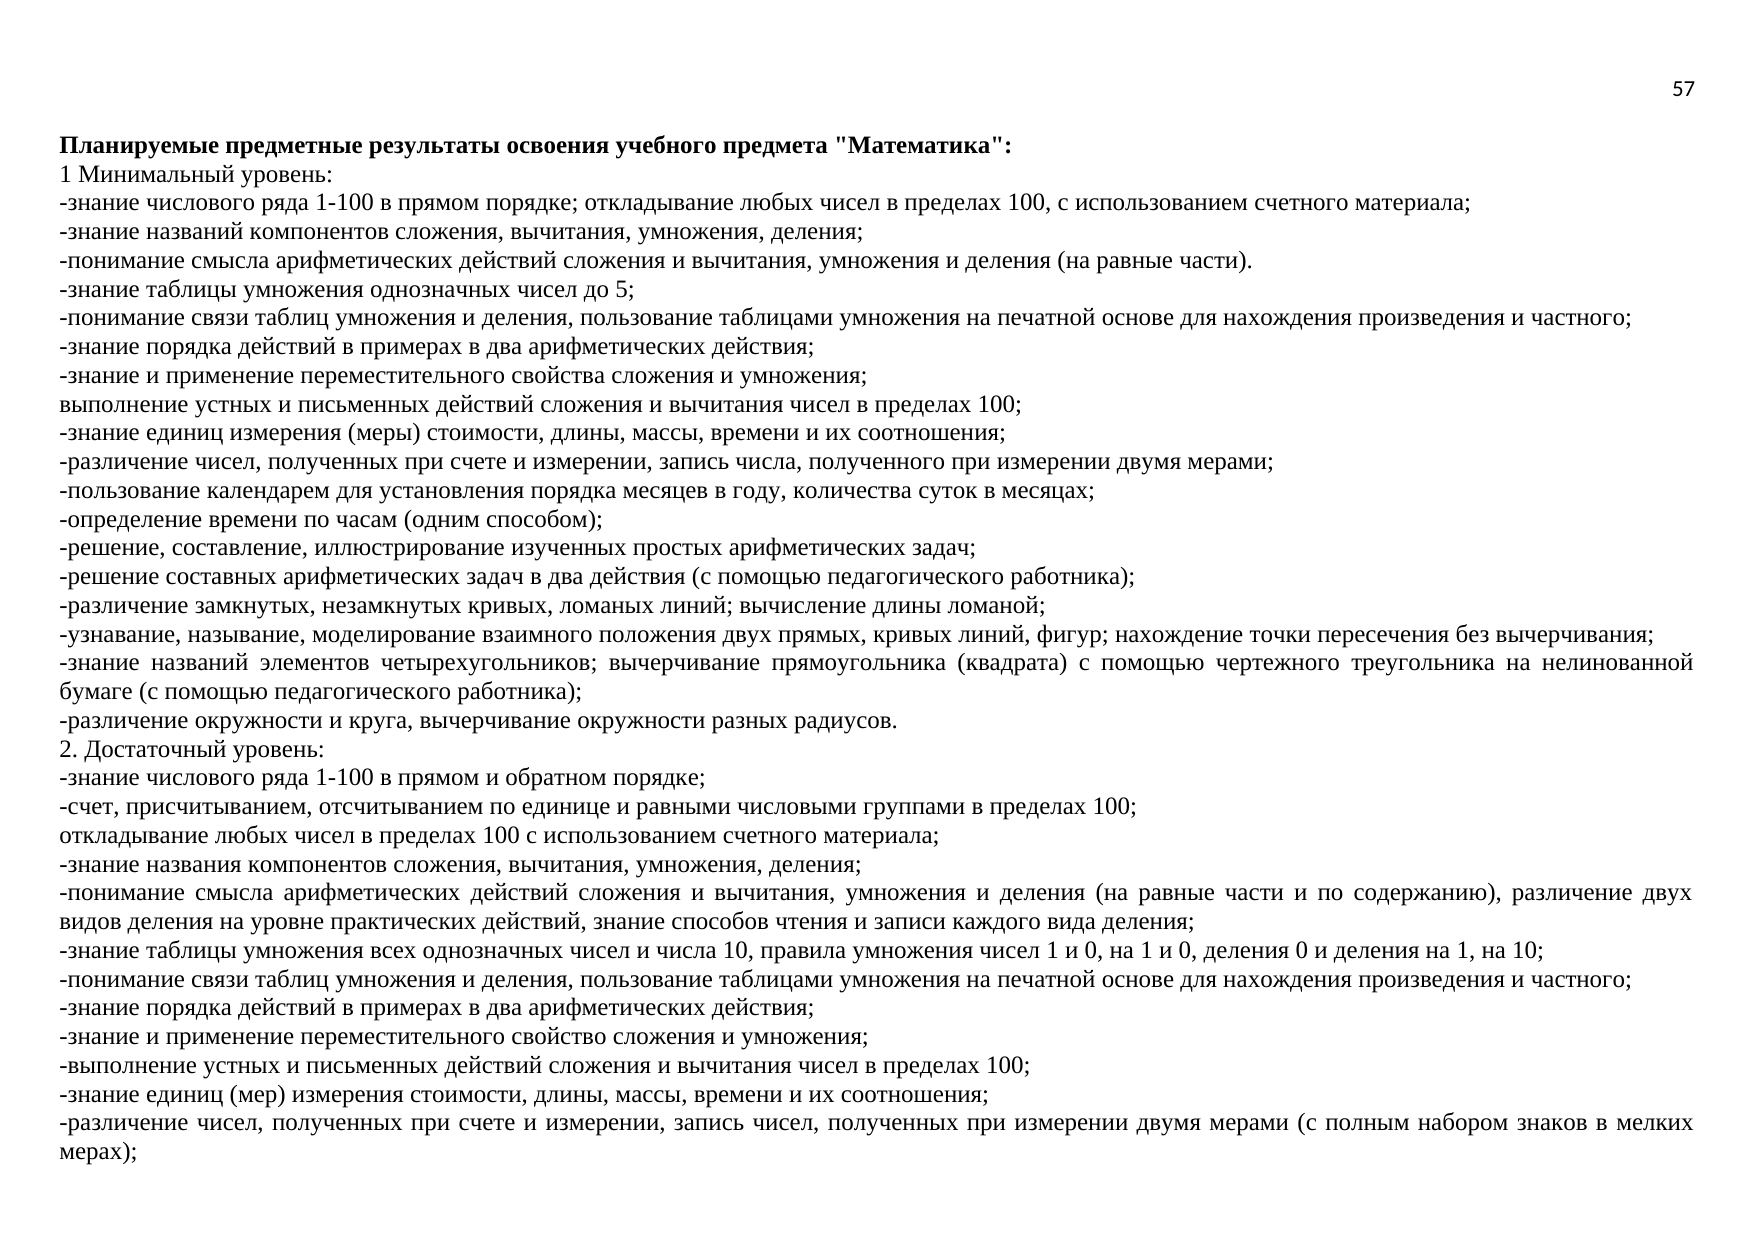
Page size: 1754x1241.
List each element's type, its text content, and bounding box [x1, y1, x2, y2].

text -счет, присчитыванием, отсчитыванием по единице и равными числовыми группами в пределах 100; [59, 791, 1695, 820]
text -различение замкнутых, незамкнутых кривых, ломаных линий; вычисление длины ломаной; [59, 590, 1695, 619]
text выполнение устных и письменных действий сложения и вычитания чисел в пределах 100; [59, 389, 1695, 417]
text -знание порядка действий в примерах в два арифметических действия; [59, 331, 1695, 360]
text -решение, составление, иллюстрирование изученных простых арифметических задач; [59, 532, 1695, 561]
text -узнавание, называние, моделирование взаимного положения двух прямых, кривых линий, фигур; нахождение точки пересечения без вычерчивания; [59, 619, 1695, 647]
text -знание единиц измерения (меры) стоимости, длины, массы, времени и их соотношения; [59, 417, 1695, 446]
text -знание названий компонентов сложения, вычитания, умножения, деления; [59, 216, 1695, 245]
text -пользование календарем для установления порядка месяцев в году, количества суток в месяцах; [59, 475, 1695, 504]
text -различение чисел, полученных при счете и измерении, запись чисел, полученных при измерении двумя мерами (с полным набором знаков в мелких мерах); [59, 1107, 1695, 1165]
text -знание и применение переместительного свойства сложения и умножения; [59, 360, 1695, 389]
text 1 Минимальный уровень: [59, 159, 1695, 187]
text -знание названия компонентов сложения, вычитания, умножения, деления; [59, 849, 1695, 877]
text -понимание связи таблиц умножения и деления, пользование таблицами умножения на печатной основе для нахождения произведения и частного; [59, 964, 1695, 992]
text -различение окружности и круга, вычерчивание окружности разных радиусов. [59, 705, 1695, 734]
text Планируемые предметные результаты освоения учебного предмета "Математика": [59, 130, 1695, 159]
text -знание единиц (мер) измерения стоимости, длины, массы, времени и их соотношения; [59, 1079, 1695, 1107]
text -знание таблицы умножения однозначных чисел до 5; [59, 274, 1695, 302]
text -знание порядка действий в примерах в два арифметических действия; [59, 992, 1695, 1021]
text -знание числового ряда 1-100 в прямом и обратном порядке; [59, 762, 1695, 791]
text -определение времени по часам (одним способом); [59, 504, 1695, 532]
text -понимание смысла арифметических действий сложения и вычитания, умножения и деления (на равные части и по содержанию), различение двух видов деления на уровне практических действий, знание способов чтения и записи каждого вида деления; [59, 877, 1695, 935]
text -различение чисел, полученных при счете и измерении, запись числа, полученного при измерении двумя мерами; [59, 446, 1695, 475]
text 2. Достаточный уровень: [59, 734, 1695, 762]
text -знание числового ряда 1-100 в прямом порядке; откладывание любых чисел в пределах 100, с использованием счетного материала; [59, 187, 1695, 216]
text -решение составных арифметических задач в два действия (с помощью педагогического работника); [59, 561, 1695, 590]
text -знание таблицы умножения всех однозначных чисел и числа 10, правила умножения чисел 1 и 0, на 1 и 0, деления 0 и деления на 1, на 10; [59, 935, 1695, 964]
text -знание названий элементов четырехугольников; вычерчивание прямоугольника (квадрата) с помощью чертежного треугольника на нелинованной бумаге (с помощью педагогического работника); [59, 647, 1695, 705]
text -знание и применение переместительного свойство сложения и умножения; [59, 1021, 1695, 1050]
text -выполнение устных и письменных действий сложения и вычитания чисел в пределах 100; [59, 1050, 1695, 1079]
text -понимание смысла арифметических действий сложения и вычитания, умножения и деления (на равные части). [59, 245, 1695, 274]
text откладывание любых чисел в пределах 100 с использованием счетного материала; [59, 820, 1695, 849]
text -понимание связи таблиц умножения и деления, пользование таблицами умножения на печатной основе для нахождения произведения и частного; [59, 302, 1695, 331]
